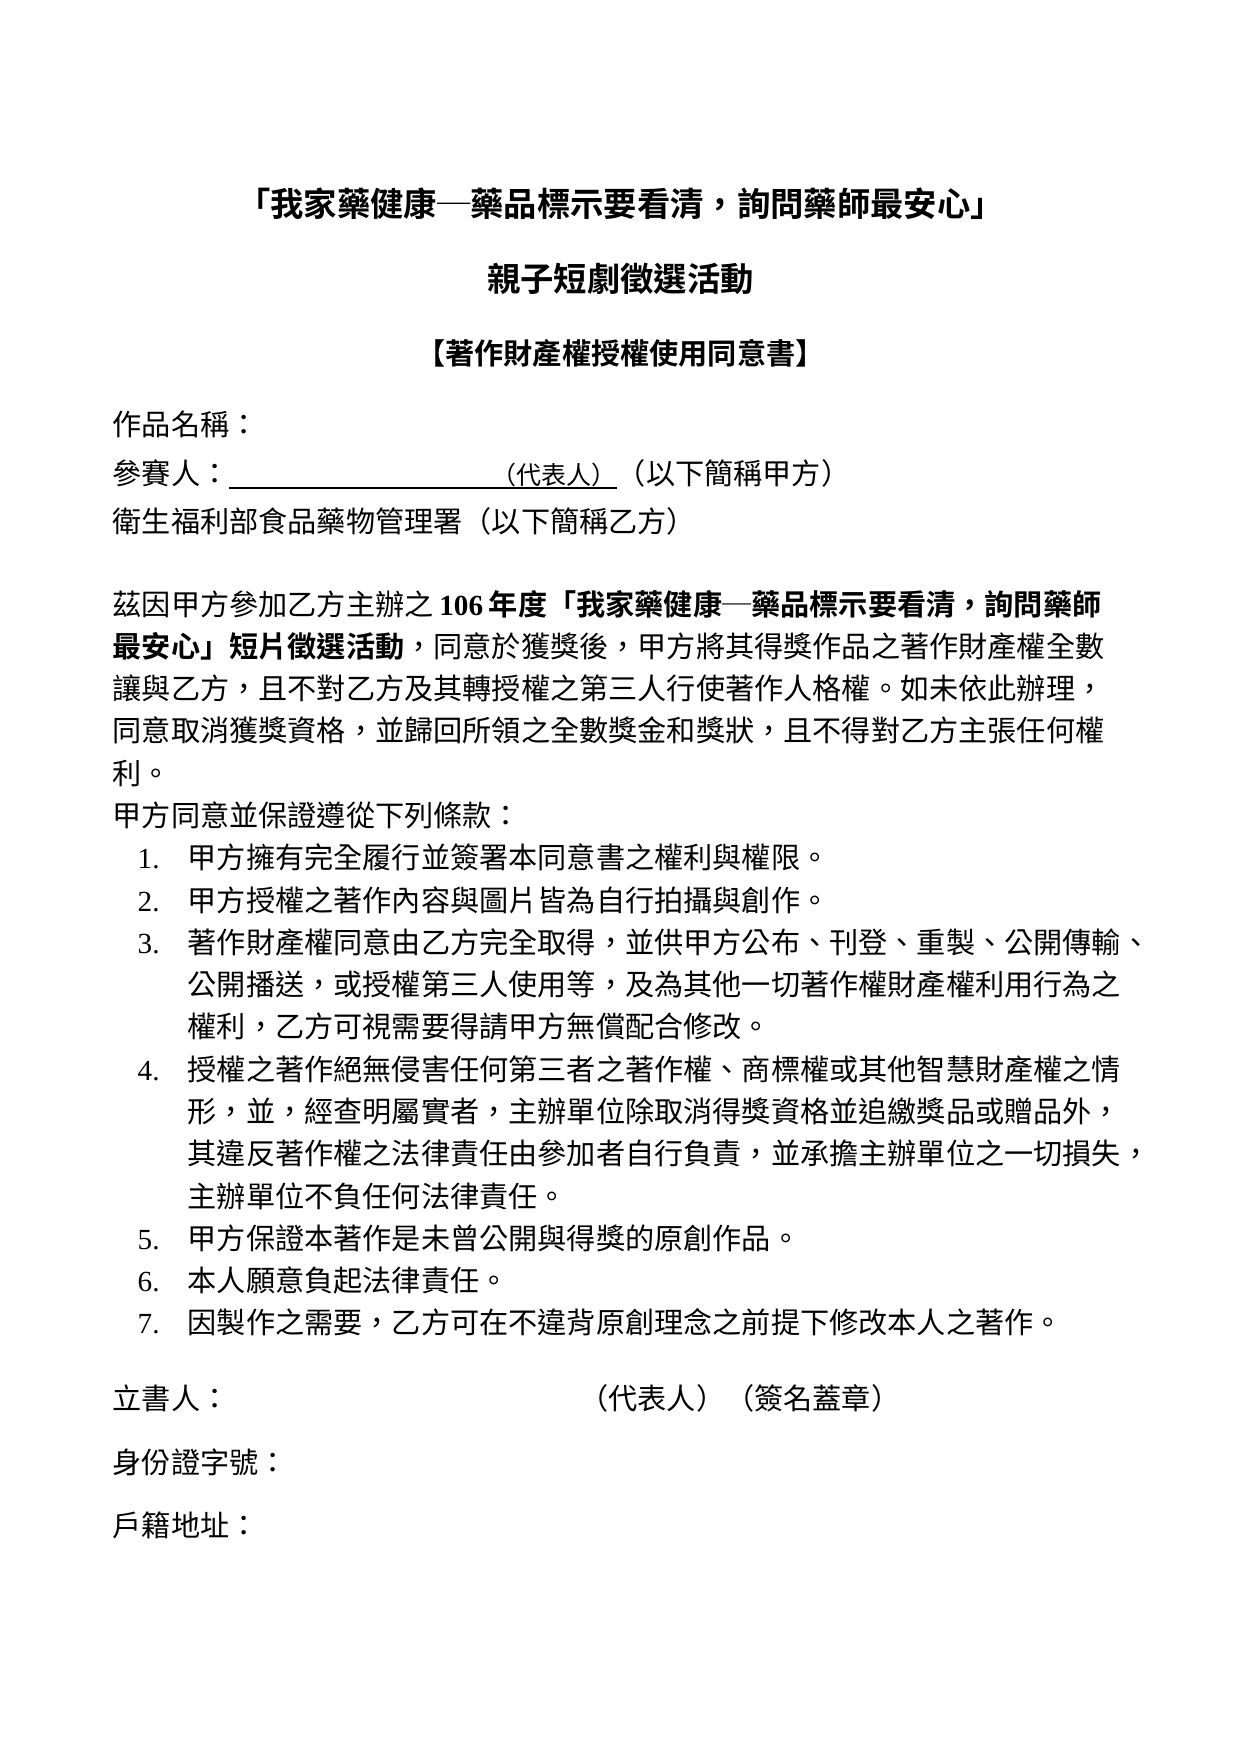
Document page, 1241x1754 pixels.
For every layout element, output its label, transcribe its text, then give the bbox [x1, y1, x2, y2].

text 立書人： （代表人）（簽名蓋章） [112, 1376, 1128, 1418]
list 甲方擁有完全履行並簽署本同意書之權利與權限。 [137, 835, 1128, 877]
text 【著作財產權授權使用同意書】 [112, 314, 1128, 389]
text 戶籍地址： [112, 1503, 1128, 1545]
text 甲方同意並保證遵從下列條款： [112, 793, 1128, 835]
text 參賽人： （代表人）（以下簡稱甲方） [112, 451, 1128, 493]
list 著作財產權同意由乙方完全取得，並供甲方公布、刊登、重製、公開傳輸、公開播送，或授權第三人使用等，及為其他一切著作權財產權利用行為之權利，乙方可視需要得請甲方無償配合修改。 [137, 919, 1128, 1046]
list 本人願意負起法律責任。 [137, 1258, 1128, 1300]
text 「我家藥健康─藥品標示要看清，詢問藥師最安心」 [112, 164, 1128, 239]
text 茲因甲方參加乙方主辦之106年度「我家藥健康─藥品標示要看清，詢問藥師最安心」短片徵選活動，同意於獲獎後，甲方將其得獎作品之著作財產權全數讓與乙方，且不對乙方及其轉授權之第三人行使著作人格權。如未依此辦理，同意取消獲獎資格，並歸回所領之全數獎金和獎狀，且不得對乙方主張任何權利。 [112, 581, 1128, 793]
list 甲方保證本著作是未曾公開與得獎的原創作品。 [137, 1216, 1128, 1258]
text 作品名稱： [112, 402, 1128, 444]
list 授權之著作絕無侵害任何第三者之著作權、商標權或其他智慧財產權之情形，並，經查明屬實者，主辦單位除取消得獎資格並追繳獎品或贈品外，其違反著作權之法律責任由參加者自行負責，並承擔主辦單位之一切損失，主辦單位不負任何法律責任。 [137, 1046, 1128, 1216]
list 因製作之需要，乙方可在不違背原創理念之前提下修改本人之著作。 [137, 1300, 1128, 1342]
list 甲方授權之著作內容與圖片皆為自行拍攝與創作。 [137, 877, 1128, 919]
text 身份證字號： [112, 1439, 1128, 1482]
text 親子短劇徵選活動 [112, 239, 1128, 314]
text 衛生福利部食品藥物管理署（以下簡稱乙方） [112, 499, 1128, 541]
